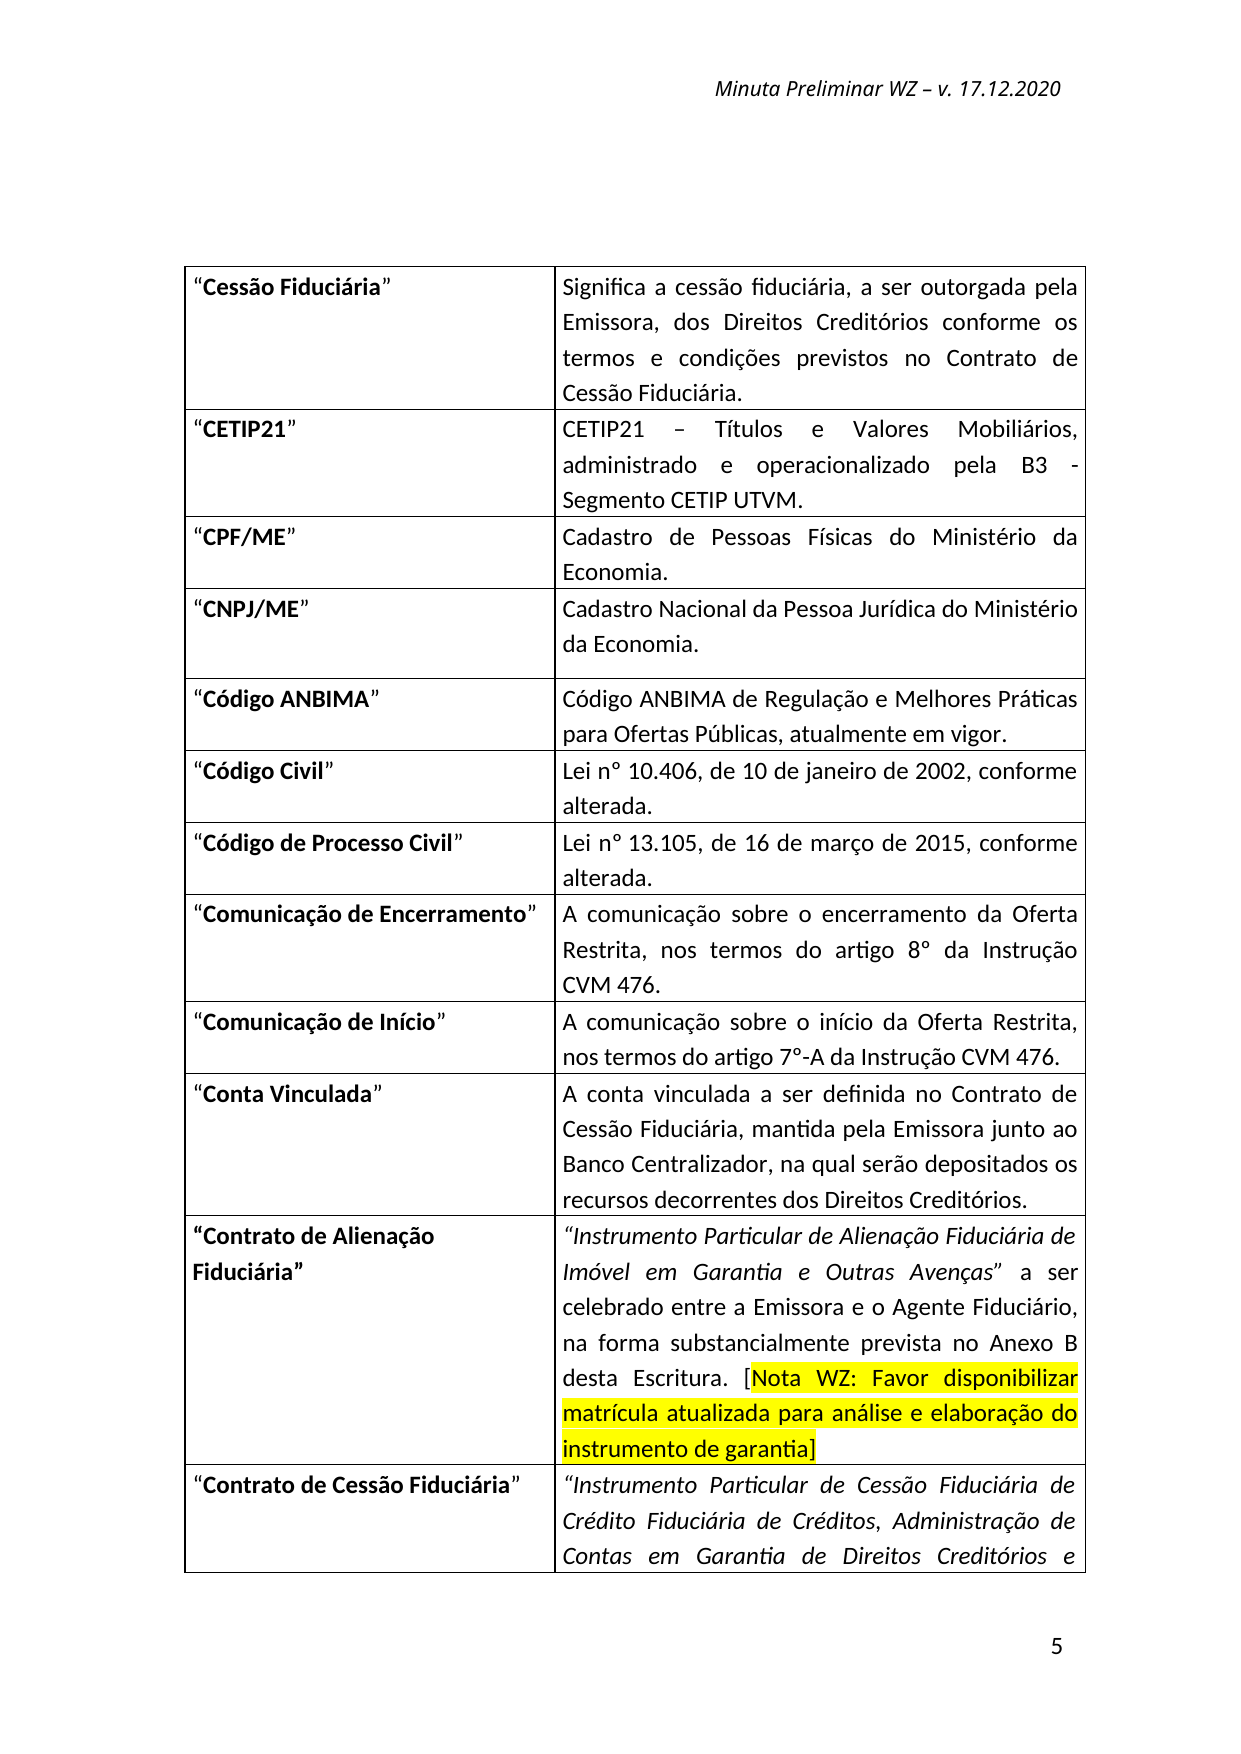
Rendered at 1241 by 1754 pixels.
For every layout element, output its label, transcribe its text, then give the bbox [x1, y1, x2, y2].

table_cell “Instrumento Particular de Alienação Fiduciária de Imóvel em Garantia e Outras Avenças” a ser celebrado entre a Emissora e o Agente Fiduciário, na forma substancialmente prevista no Anexo B desta Escritura. [Nota WZ: Favor disponibilizar matrícula atualizada para análise e elaboração do instrumento de garantia] [556, 1216, 1085, 1464]
table_cell “Código de Processo Civil” [186, 823, 554, 893]
table_cell “Comunicação de Encerramento” [186, 895, 554, 1001]
table_cell A conta vinculada a ser definida no Contrato de Cessão Fiduciária, mantida pela Emissora junto ao Banco Centralizador, na qual serão depositados os recursos decorrentes dos Direitos Creditórios. [556, 1074, 1085, 1215]
table_cell “Conta Vinculada” [186, 1074, 554, 1215]
table_cell Cadastro Nacional da Pessoa Jurídica do Ministério da Economia. [556, 589, 1085, 678]
table_cell “CETIP21” [186, 410, 554, 516]
table_cell “CNPJ/ME” [186, 589, 554, 678]
table_cell Código ANBIMA de Regulação e Melhores Práticas para Ofertas Públicas, atualmente em vigor. [556, 679, 1085, 750]
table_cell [186, 1465, 554, 1572]
table_cell Lei nº 10.406, de 10 de janeiro de 2002, conforme alterada. [556, 751, 1085, 822]
table_cell A comunicação sobre o início da Oferta Restrita, nos termos do artigo 7º-A da Instrução CVM 476. [556, 1002, 1085, 1073]
table_cell “Comunicação de Início” [186, 1002, 554, 1073]
table_cell CETIP21 – Títulos e Valores Mobiliários, administrado e operacionalizado pela B3 - Segmento CETIP UTVM. [556, 410, 1085, 516]
table_cell Significa a cessão fiduciária, a ser outorgada pela Emissora, dos Direitos Creditórios conforme os termos e condições previstos no Contrato de Cessão Fiduciária. [556, 267, 1085, 408]
table_cell “Contrato de Alienação Fiduciária” [186, 1216, 554, 1464]
table_cell A comunicação sobre o encerramento da Oferta Restrita, nos termos do artigo 8º da Instrução CVM 476. [556, 895, 1085, 1001]
table_cell “Código Civil” [186, 751, 554, 822]
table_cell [556, 1465, 1085, 1572]
table_cell Lei nº 13.105, de 16 de março de 2015, conforme alterada. [556, 823, 1085, 893]
table_cell “CPF/ME” [186, 517, 554, 588]
table_cell “Código ANBIMA” [186, 679, 554, 750]
table_cell Cadastro de Pessoas Físicas do Ministério da Economia. [556, 517, 1085, 588]
table_cell “Cessão Fiduciária” [186, 267, 554, 408]
